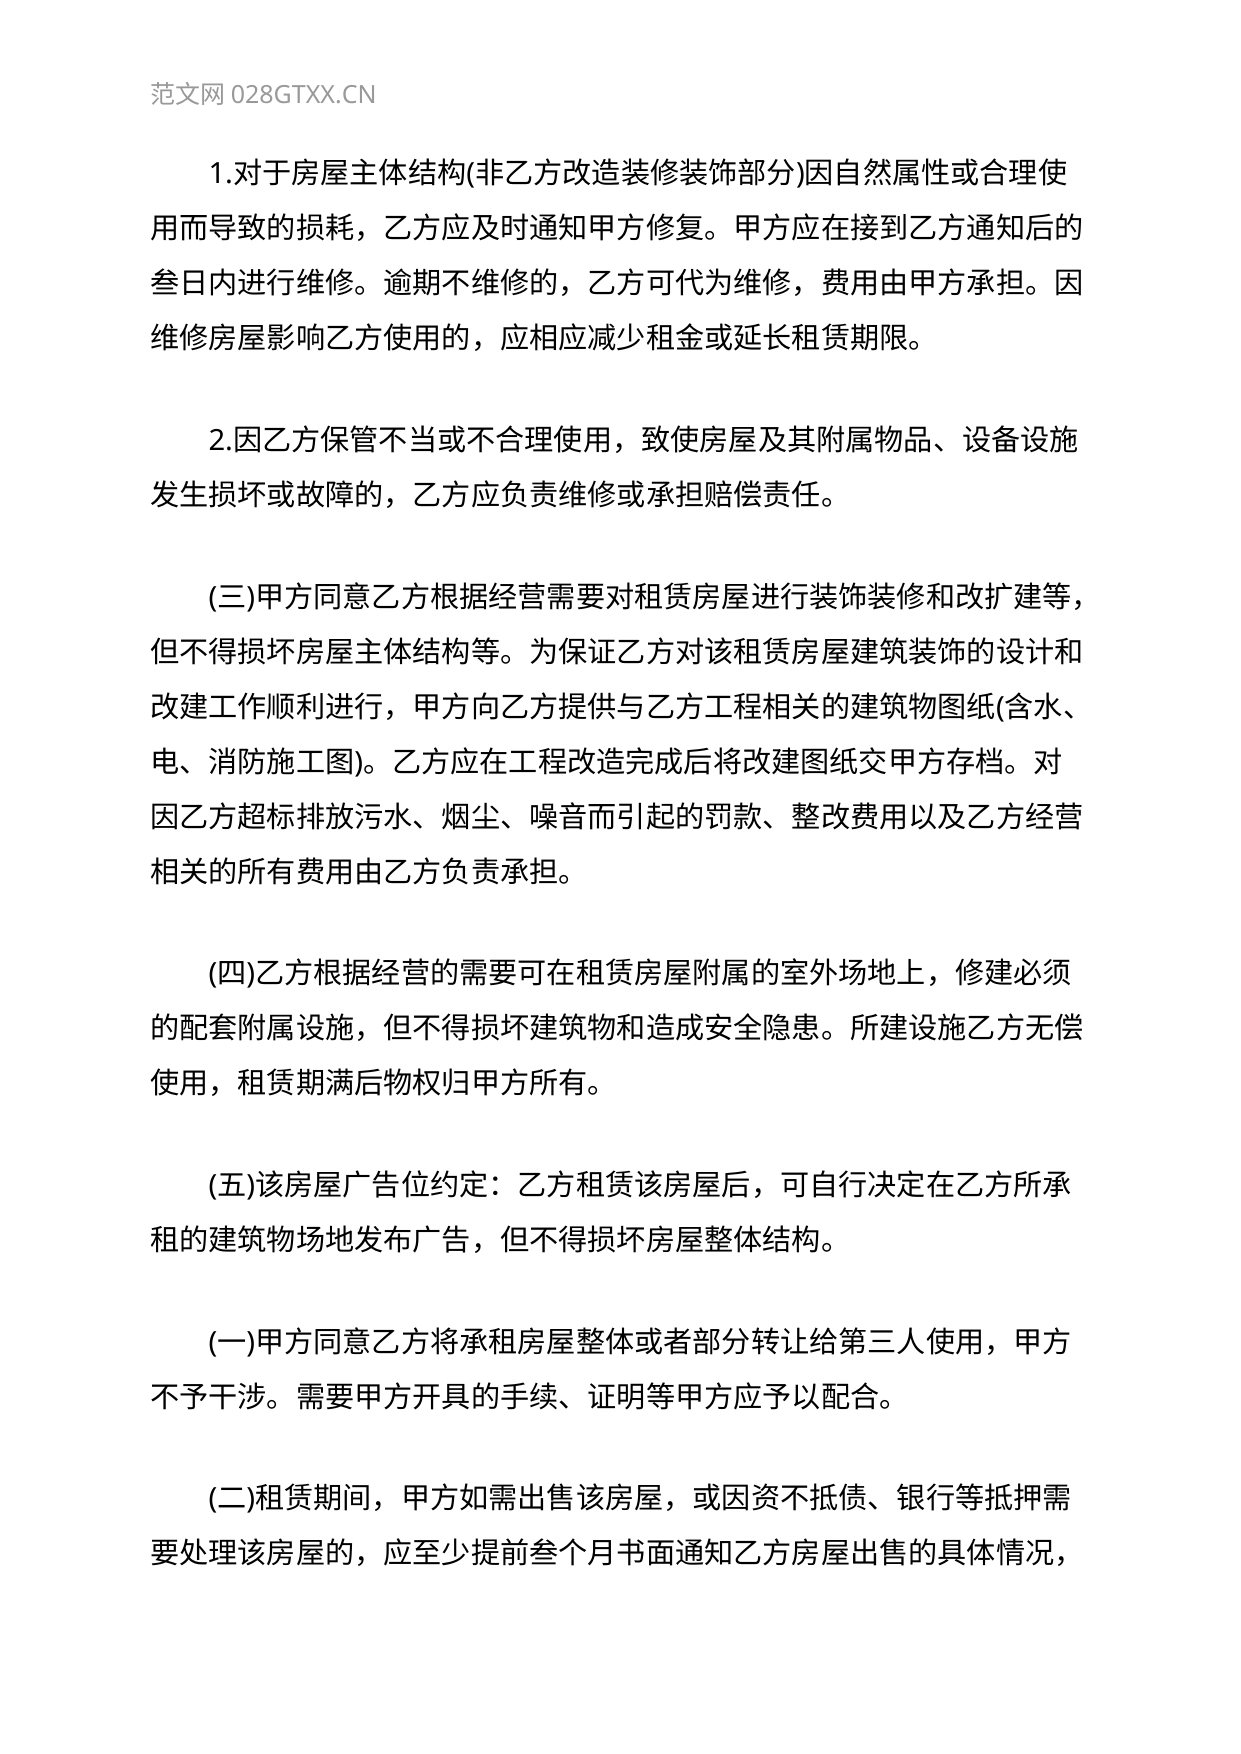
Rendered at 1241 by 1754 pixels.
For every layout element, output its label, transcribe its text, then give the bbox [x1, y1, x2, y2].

text (三)甲方同意乙方根据经营需要对租赁房屋进行装饰装修和改扩建等，但不得损坏房屋主体结构等。为保证乙方对该租赁房屋建筑装饰的设计和改建工作顺利进行，甲方向乙方提供与乙方工程相关的建筑物图纸(含水、电、消防施工图)。乙方应在工程改造完成后将改建图纸交甲方存档。对因乙方超标排放污水、烟尘、噪音而引起的罚款、整改费用以及乙方经营相关的所有费用由乙方负责承担。 [150, 573, 1090, 890]
text (四)乙方根据经营的需要可在租赁房屋附属的室外场地上，修建必须的配套附属设施，但不得损坏建筑物和造成安全隐患。所建设施乙方无偿使用，租赁期满后物权归甲方所有。 [150, 950, 1090, 1102]
text (一)甲方同意乙方将承租房屋整体或者部分转让给第三人使用，甲方不予干涉。需要甲方开具的手续、证明等甲方应予以配合。 [150, 1318, 1090, 1416]
text 1.对于房屋主体结构(非乙方改造装修装饰部分)因自然属性或合理使用而导致的损耗，乙方应及时通知甲方修复。甲方应在接到乙方通知后的叁日内进行维修。逾期不维修的，乙方可代为维修，费用由甲方承担。因维修房屋影响乙方使用的，应相应减少租金或延长租赁期限。 [150, 150, 1090, 357]
text (五)该房屋广告位约定：乙方租赁该房屋后，可自行决定在乙方所承租的建筑物场地发布广告，但不得损坏房屋整体结构。 [150, 1162, 1090, 1259]
text 2.因乙方保管不当或不合理使用，致使房屋及其附属物品、设备设施发生损坏或故障的，乙方应负责维修或承担赔偿责任。 [150, 417, 1090, 514]
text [150, 1475, 1090, 1572]
